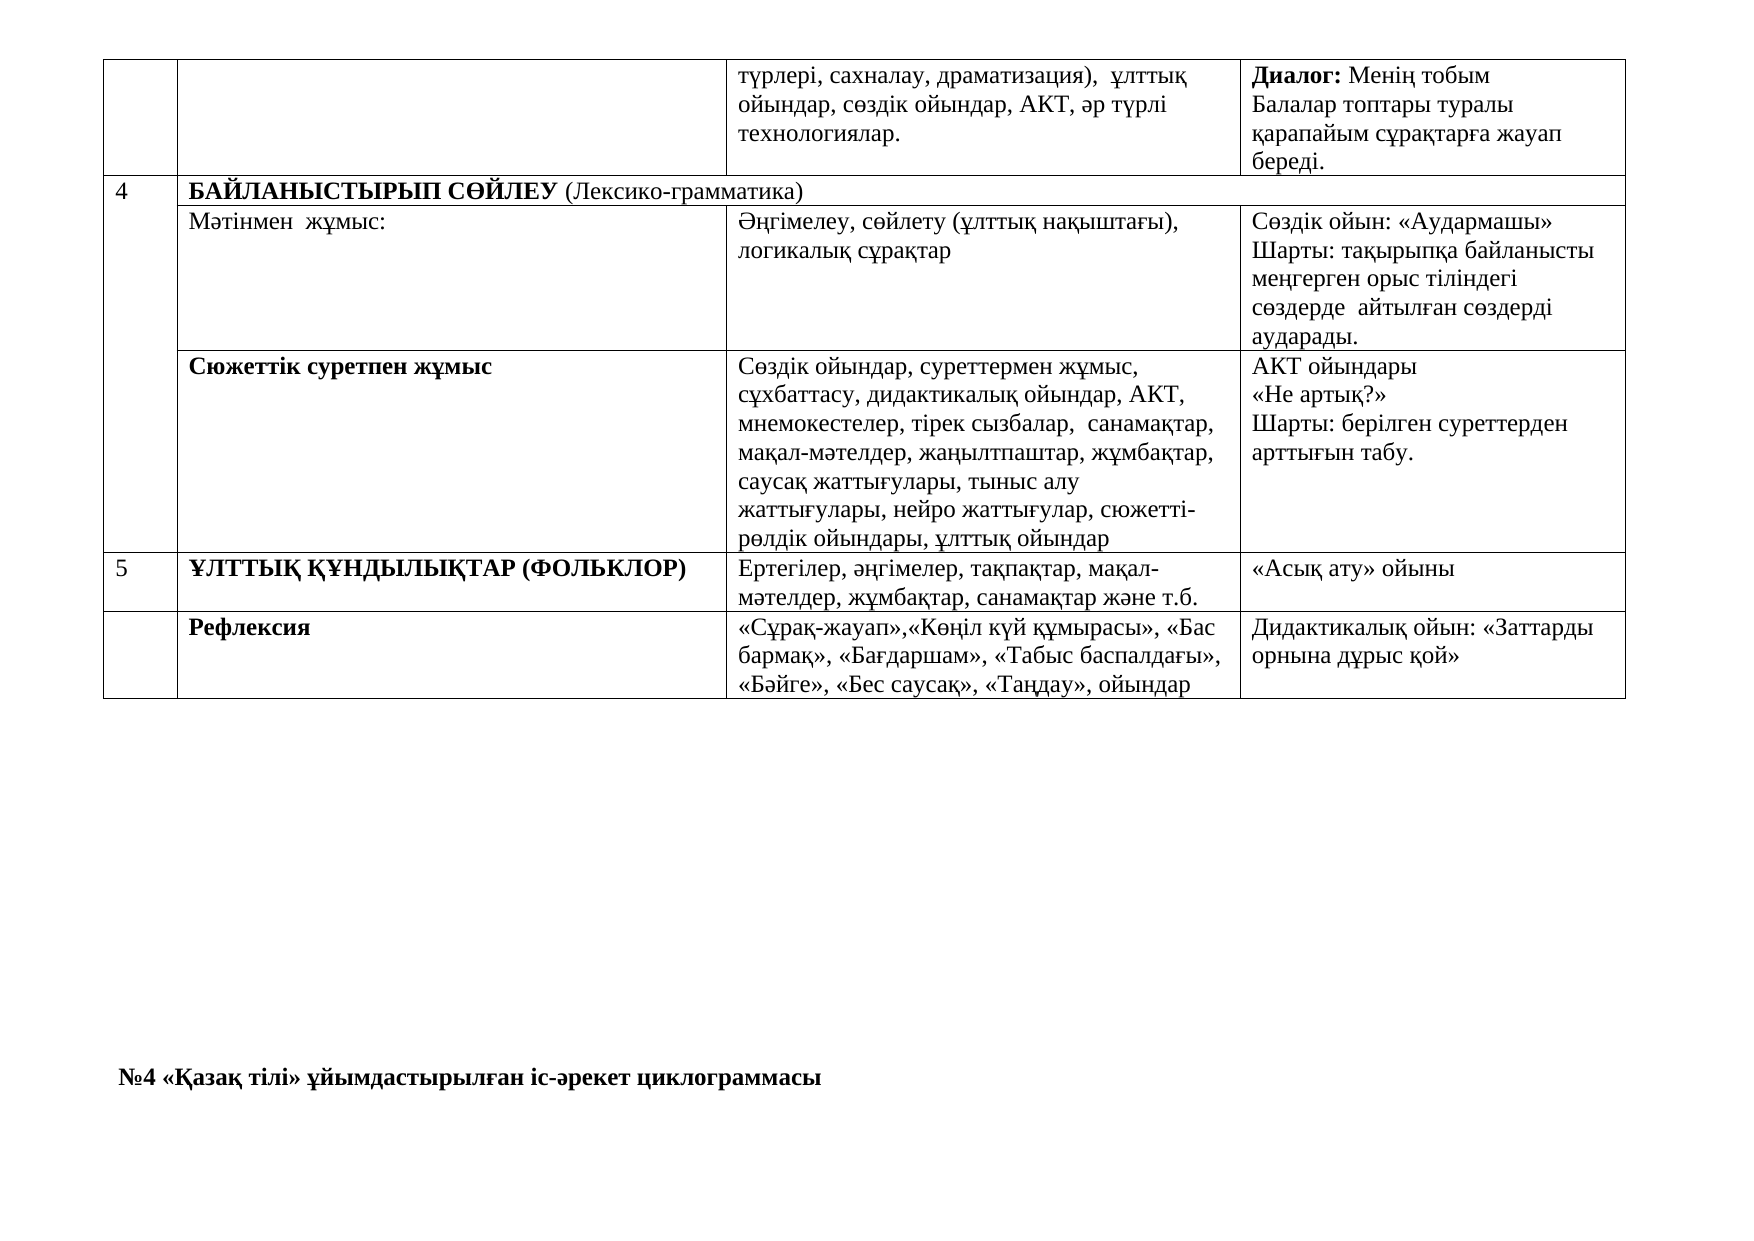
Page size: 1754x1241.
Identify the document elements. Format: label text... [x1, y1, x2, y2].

table_cell АКТ ойындары «Не артық?» Шарты: берілген суреттерден арттығын табу. [1241, 351, 1625, 552]
table_cell Ертегілер, әңгімелер, тақпақтар, мақал-мәтелдер, жұмбақтар, санамақтар және т.б. [727, 553, 1240, 611]
table_cell Әңгімелеу, сөйлету (ұлттық нақыштағы), логикалық сұрақтар [727, 206, 1240, 350]
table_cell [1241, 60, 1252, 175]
table_cell «Асық ату» ойыны [1241, 553, 1625, 611]
table_cell 5 [104, 553, 177, 611]
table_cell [727, 60, 1240, 175]
text №4 «Қазақ тілі» ұйымдастырылған іс-әрекет циклограммасы [118, 1062, 1636, 1091]
table_cell Дидактикалық ойын: «Заттарды орнына дұрыс қой» [1241, 612, 1625, 698]
table_cell Мәтінмен жұмыс: [178, 206, 726, 350]
table_cell «Сұрақ-жауап»,«Көңіл күй құмырасы», «Бас бармақ», «Бағдаршам», «Табыс баспалдағы», «Бәйге», «Бес саусақ», «Таңдау», ойындар [727, 612, 1240, 698]
table_cell Сөздік ойындар, суреттермен жұмыс, сұхбаттасу, дидактикалық ойындар, АКТ, мнемокестелер, тірек сызбалар, санамақтар, мақал-мәтелдер, жаңылтпаштар, жұмбақтар, саусақ жаттығулары, тыныс алу жаттығулары, нейро жаттығулар, сюжетті-рөлдік ойындары, ұлттық ойындар [727, 351, 1240, 552]
table_cell Сюжеттік суретпен жұмыс [178, 351, 726, 552]
table_cell Рефлексия [178, 612, 726, 698]
table_cell БАЙЛАНЫСТЫРЫП СӨЙЛЕУ (Лексико-грамматика) [178, 176, 1625, 205]
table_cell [178, 60, 726, 175]
table_cell [104, 612, 177, 698]
table_cell Сөздік ойын: «Аудармашы» Шарты: тақырыпқа байланысты меңгерген орыс тіліндегі сөздерде айтылған сөздерді аударады. [1241, 206, 1625, 350]
table_cell 4 [104, 176, 177, 552]
table_cell Сиқырлы қалам Диалог: Менің тобым Балалар топтары туралы қарапайым сұрақтарға жауап береді. [1325, 60, 1625, 175]
table_cell ҰЛТТЫҚ ҚҰНДЫЛЫҚТАР (ФОЛЬКЛОР) [178, 553, 726, 611]
